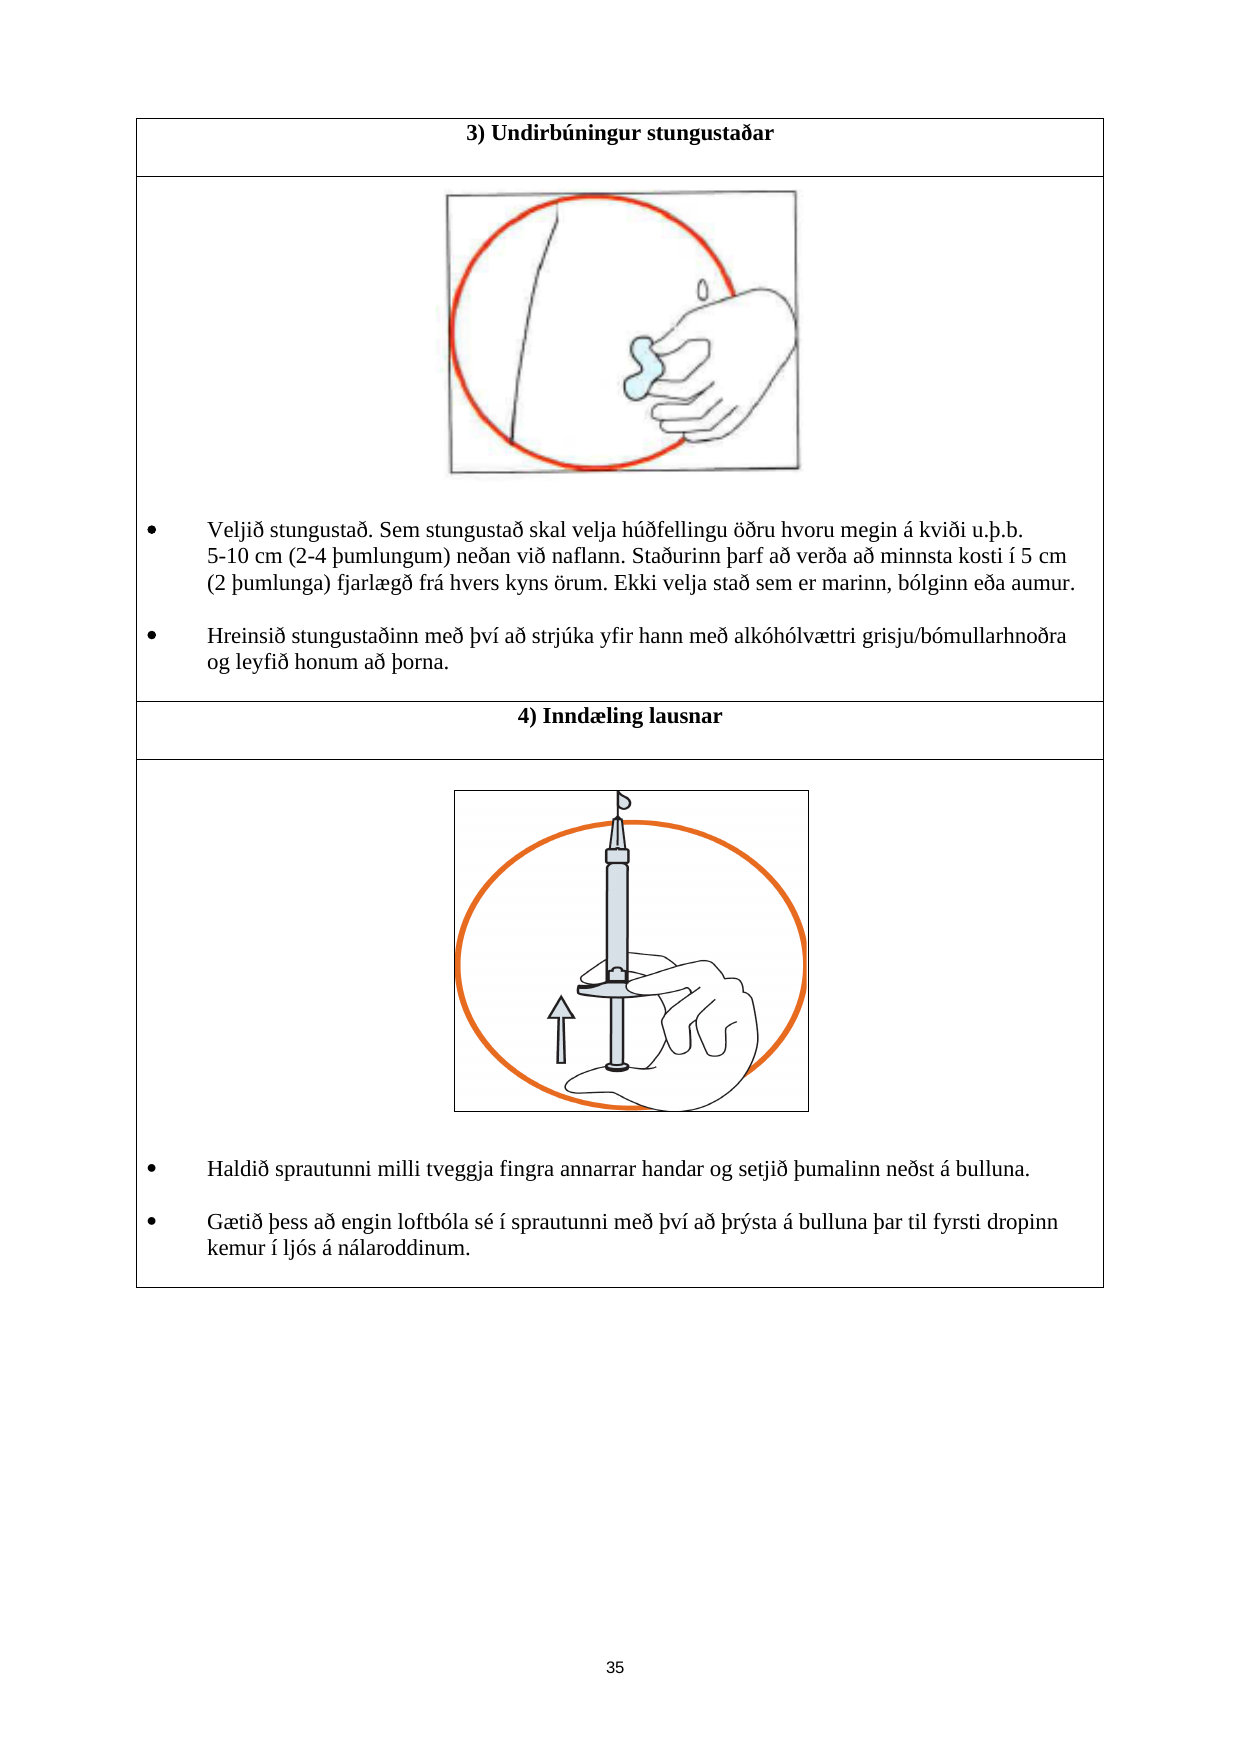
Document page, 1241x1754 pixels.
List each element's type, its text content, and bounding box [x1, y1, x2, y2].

table_cell 4) Inndæling lausnar [137, 702, 1103, 759]
table_header 3) Undirbúningur stungustaðar [137, 119, 1103, 176]
table_cell Veljið stungustað. Sem stungustað skal velja húðfellingu öðru hvoru megin á kviði u.þ.b. 5-10 cm (2-4 þumlungum) neðan við naflann. Staðurinn þarf að verða að minnsta kosti í 5 cm (2 þumlunga) fjarlægð frá hvers kyns örum. Ekki velja stað sem er marinn, bólginn eða aumur. Hreinsið stungustaðinn með því að strjúka yfir hann með alkóhólvættri grisju/bómullarhnoðra og leyfið honum að þorna. [137, 177, 1103, 701]
table_cell Haldið sprautunni milli tveggja fingra annarrar handar og setjið þumalinn neðst á bulluna. Gætið þess að engin loftbóla sé í sprautunni með því að þrýsta á bulluna þar til fyrsti dropinn kemur í ljós á nálaroddinum. [137, 760, 1103, 1287]
